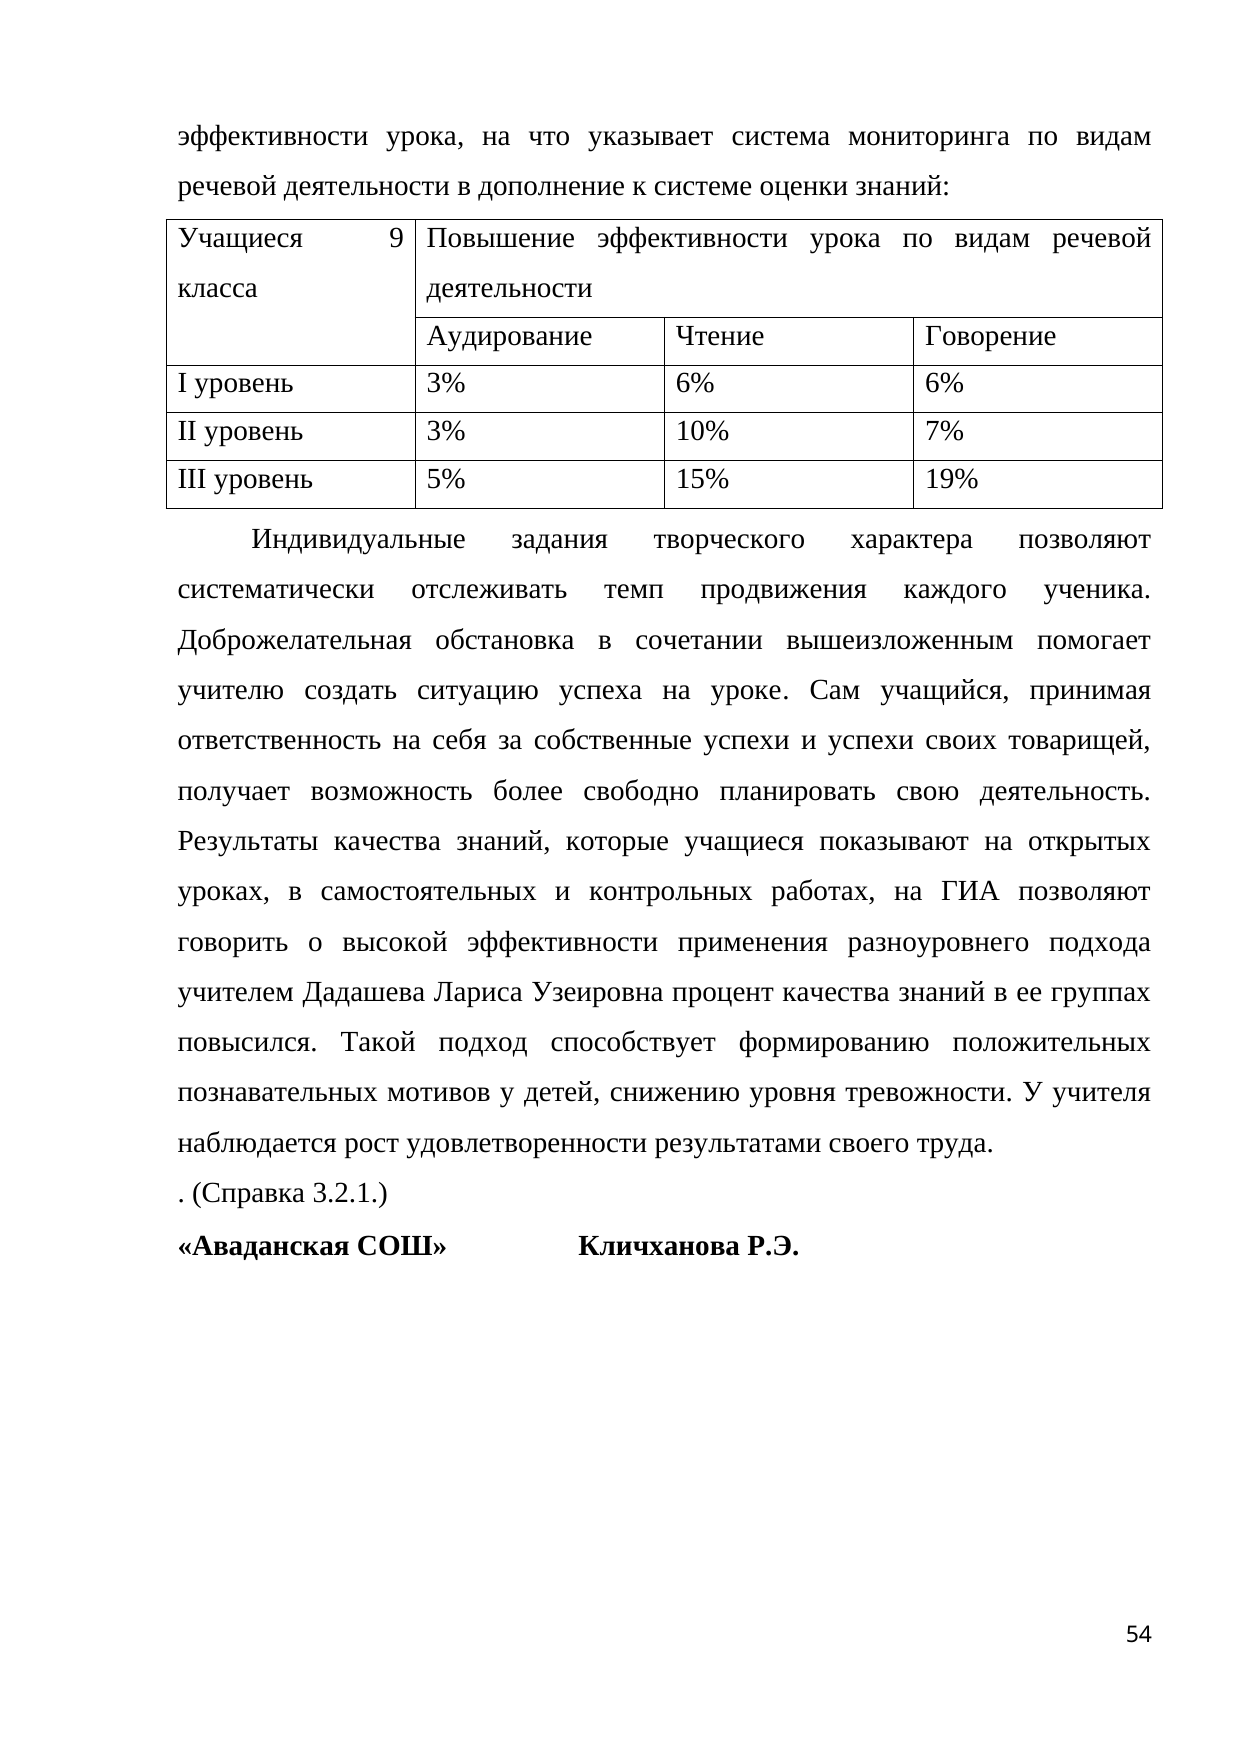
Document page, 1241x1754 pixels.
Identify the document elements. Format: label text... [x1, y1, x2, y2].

table_cell I уровень [167, 366, 415, 412]
table_cell III уровень [167, 461, 415, 508]
table_header Учащиеся 9 класса [167, 220, 415, 364]
table_header Повышение эффективности урока по видам речевой деятельности [416, 220, 1162, 317]
table_cell 5% [416, 461, 664, 508]
table_cell Говорение [914, 318, 1162, 364]
table_cell 19% [914, 461, 1162, 508]
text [177, 118, 1152, 202]
text «Аваданская СОШ» Кличханова Р.Э. [177, 1228, 1152, 1262]
table_cell 7% [914, 413, 1162, 460]
table_cell 3% [416, 366, 664, 412]
text . (Справка 3.2.1.) [177, 1175, 1152, 1209]
table_cell 3% [416, 413, 664, 460]
table_cell 6% [914, 366, 1162, 412]
table_cell II уровень [167, 413, 415, 460]
table_cell 6% [665, 366, 913, 412]
table_cell 15% [665, 461, 913, 508]
text Индивидуальные задания творческого характера позволяют систематически отслеживать темп продвижения каждого ученика. Доброжелательная обстановка в сочетании вышеизложенным помогает учителю создать ситуацию успеха на уроке. Сам учащийся, принимая ответственность на себя за собственные успехи и успехи своих товарищей, получает возможность более свободно планировать свою деятельность. Результаты качества знаний, которые учащиеся показывают на открытых уроках, в самостоятельных и контрольных работах, на ГИА позволяют говорить о высокой эффективности применения разноуровнего подхода учителем Дадашева Лариса Узеировна процент качества знаний в ее группах повысился. Такой подход способствует формированию положительных познавательных мотивов у детей, снижению уровня тревожности. У учителя наблюдается рост удовлетворенности результатами своего труда. [177, 521, 1152, 1158]
table_cell Аудирование [416, 318, 664, 364]
table_cell Чтение [665, 318, 913, 364]
table_cell 10% [665, 413, 913, 460]
